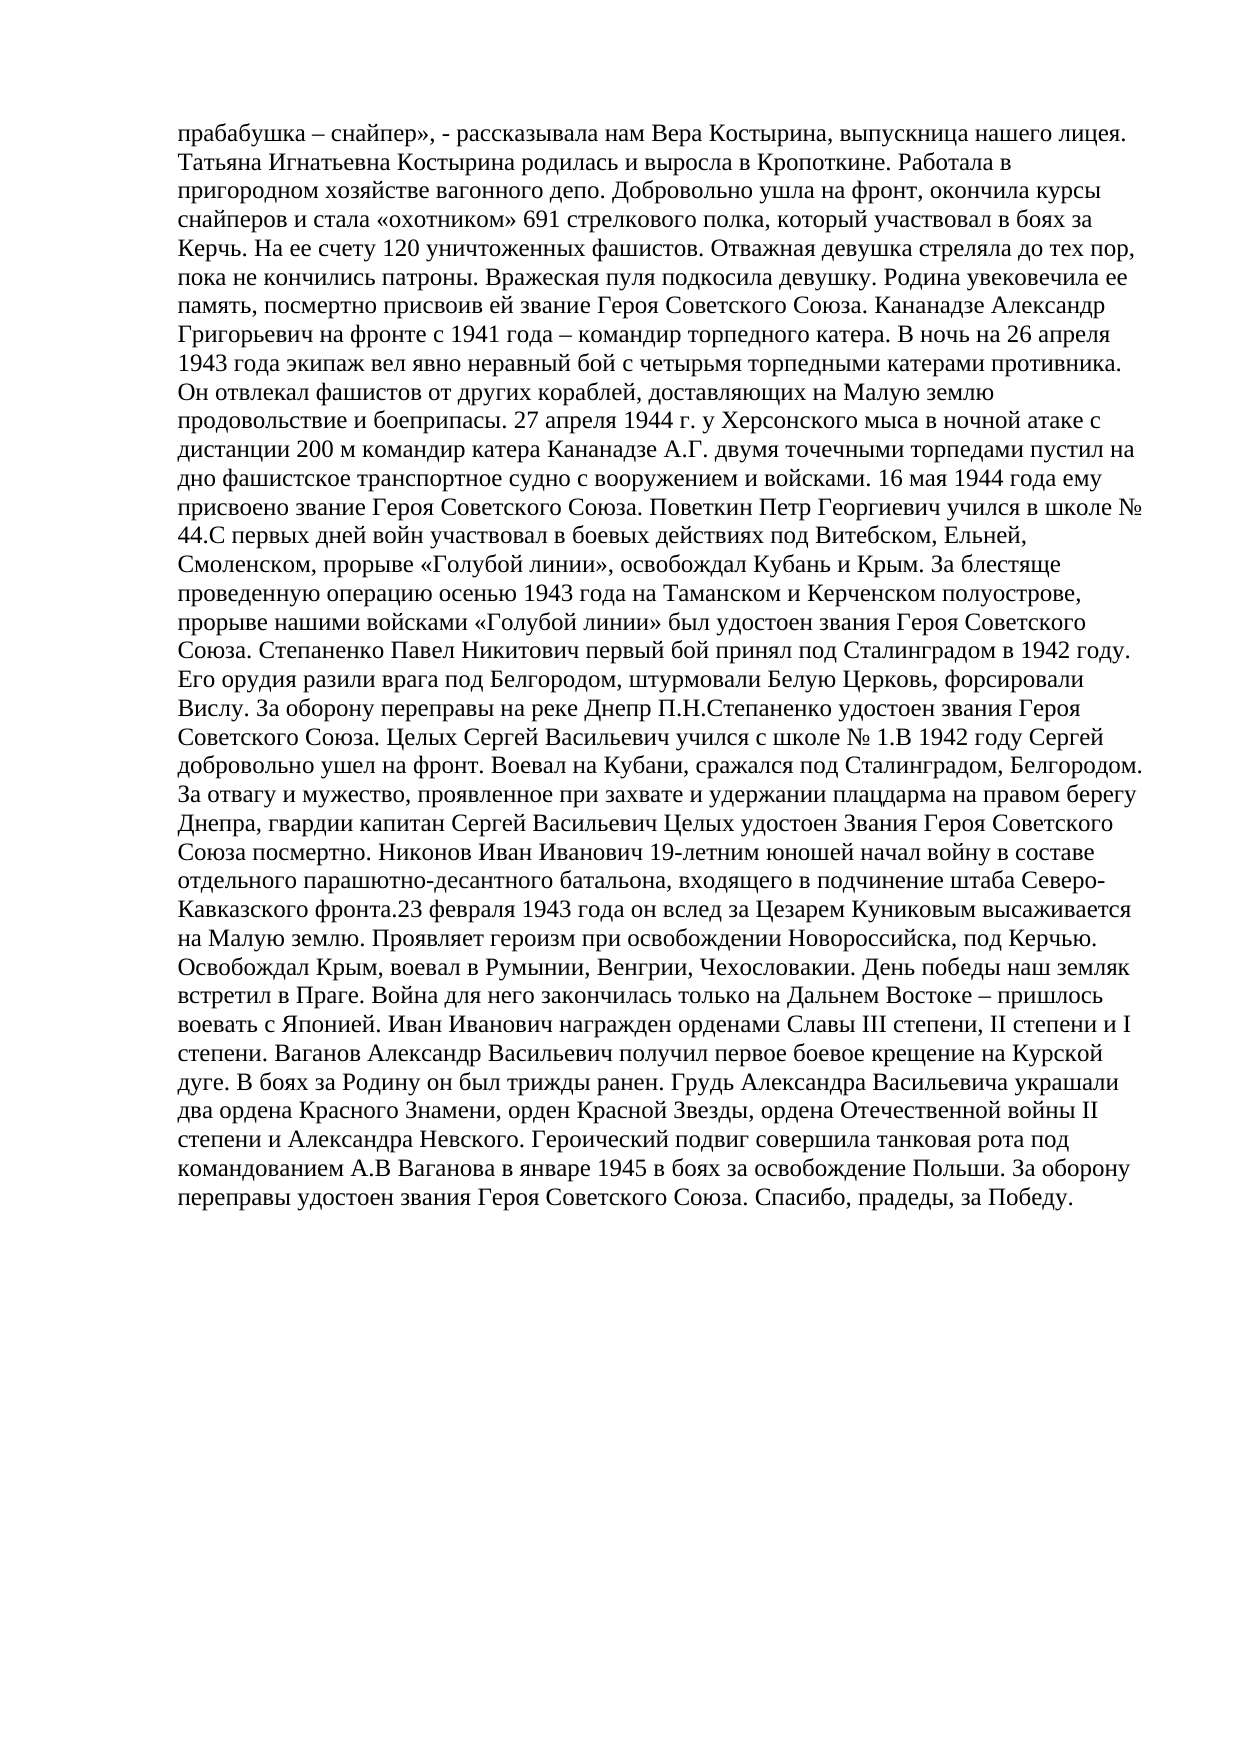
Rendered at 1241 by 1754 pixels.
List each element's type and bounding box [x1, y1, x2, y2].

text [177, 118, 1152, 1211]
